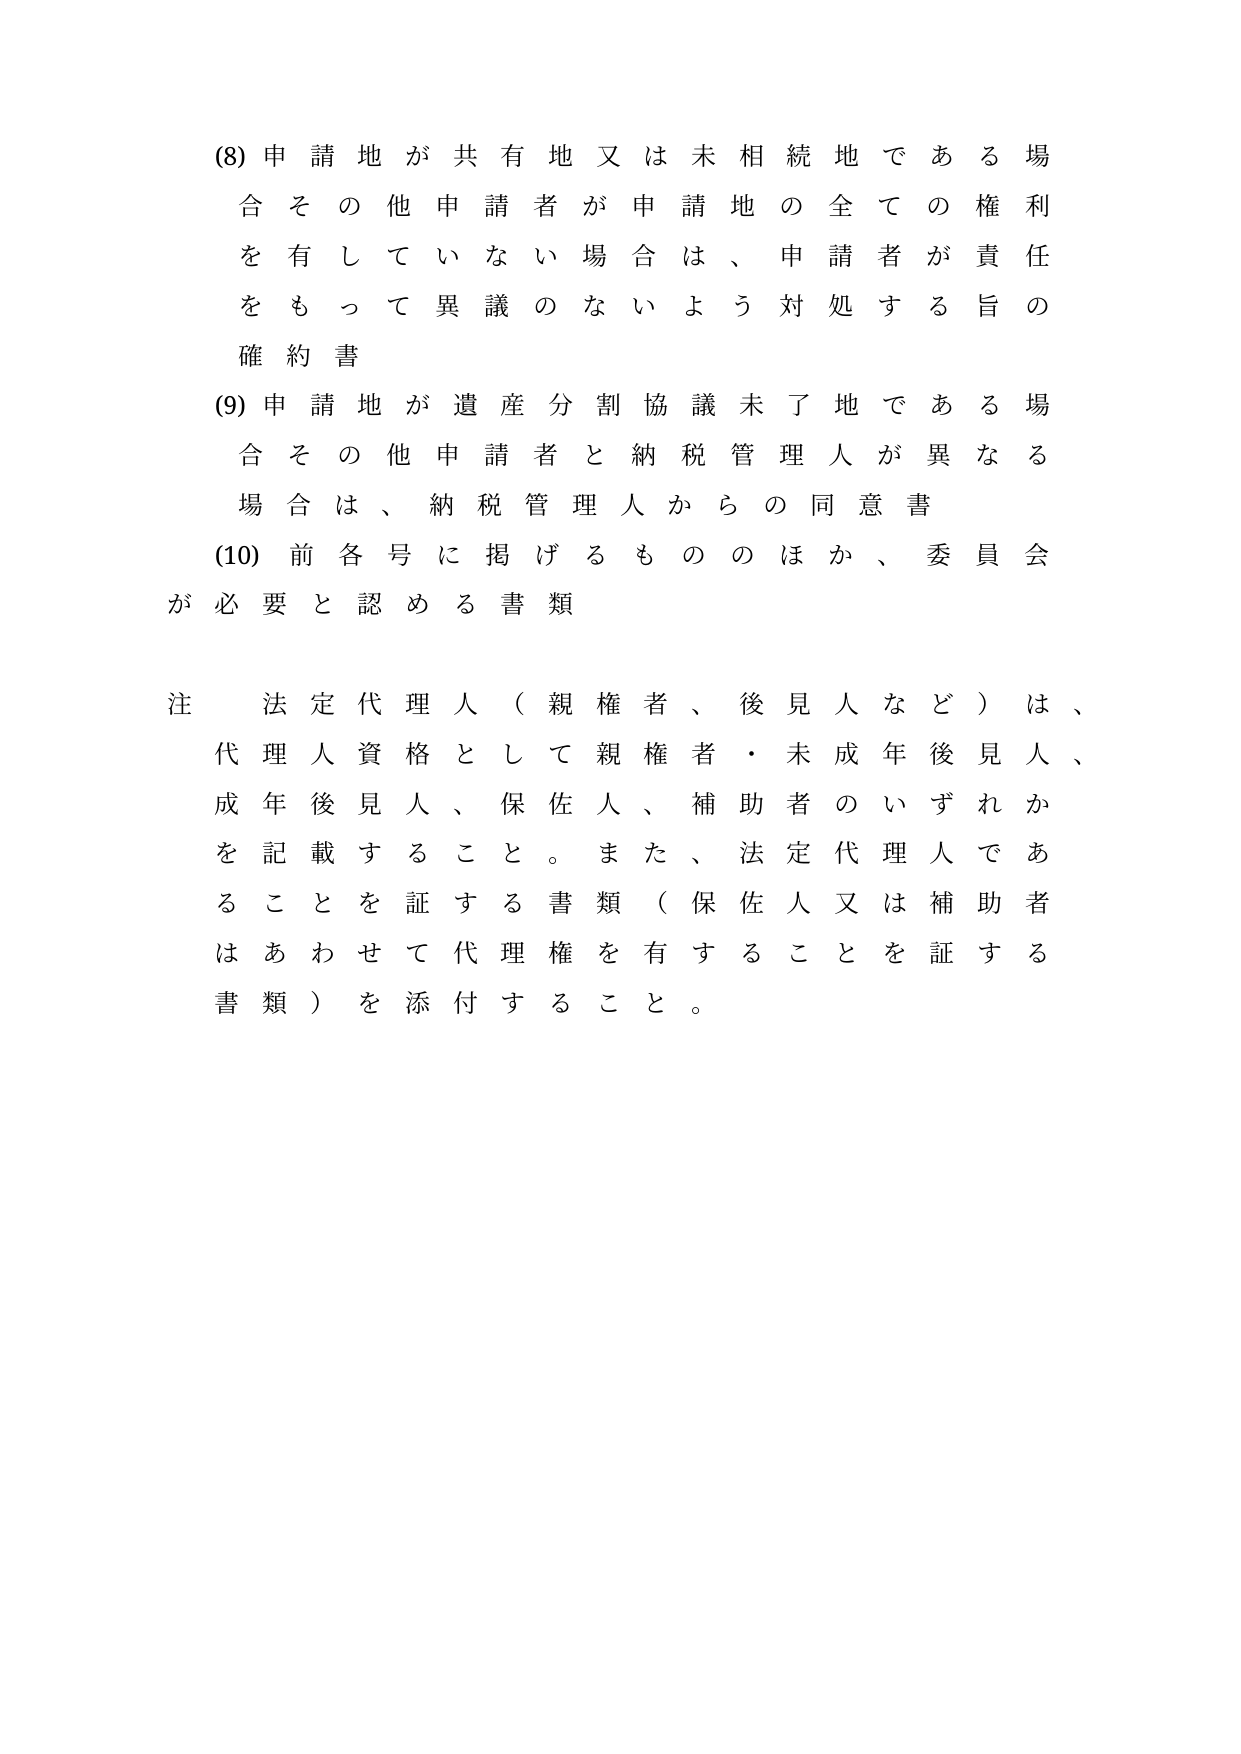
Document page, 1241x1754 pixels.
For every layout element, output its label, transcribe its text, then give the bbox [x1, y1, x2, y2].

text (10) 前各号に掲げるもののほか、委員会が必要と認める書類 [167, 528, 1073, 628]
text 注 法定代理人（親権者、後見人など）は、代理人資格として親権者・未成年後見人、成年後見人、保佐人、補助者のいずれかを記載すること。また、法定代理人であることを証する書類（保佐人又は補助者はあわせて代理権を有することを証する書類）を添付すること。 [167, 678, 1079, 1026]
text (8) 申請地が共有地又は未相続地である場合その他申請者が申請地の全ての権利を有していない場合は、申請者が責任をもって異議のないよう対処する旨の確約書 [191, 130, 1073, 379]
text (9) 申請地が遺産分割協議未了地である場合その他申請者と納税管理人が異なる場合は、納税管理人からの同意書 [191, 379, 1073, 528]
